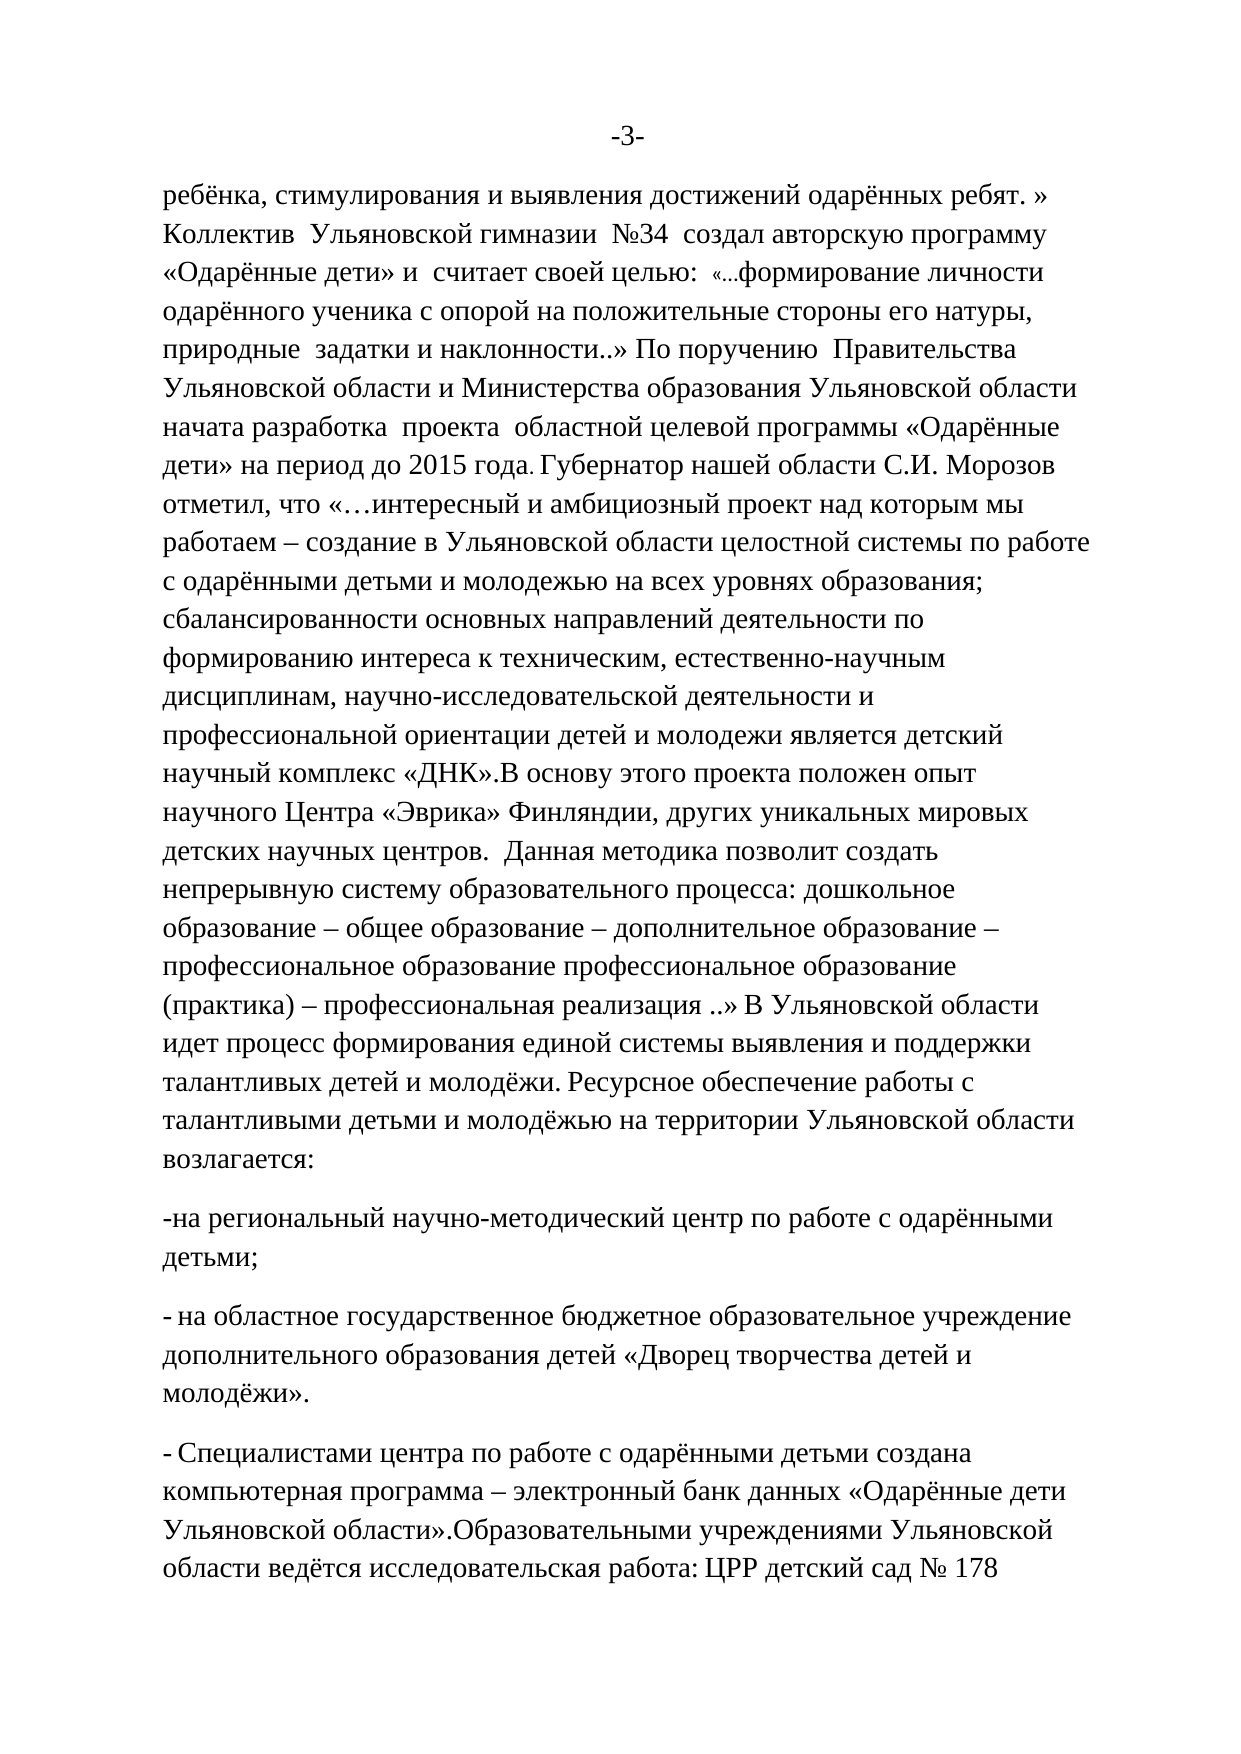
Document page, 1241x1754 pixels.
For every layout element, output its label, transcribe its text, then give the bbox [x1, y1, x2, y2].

text -на региональный научно-методический центр по работе с одарёнными детьми; [162, 1200, 1093, 1272]
text ребёнка, стимулирования и выявления достижений одарённых ребят. » Коллектив Ульяновской гимназии №34 создал авторскую программу «Одарённые дети» и считает своей целью: «…формирование личности одарённого ученика с опорой на положительные стороны его натуры, природные задатки и наклонности..» По поручению Правительства Ульяновской области и Министерства образования Ульяновской области начата разработка проекта областной целевой программы «Одарённые дети» на период до 2015 года. Губернатор нашей области С.И. Морозов отметил, что «…интересный и амбициозный проект над которым мы работаем – создание в Ульяновской области целостной системы по работе с одарёнными детьми и молодежью на всех уровнях образования; сбалансированности основных направлений деятельности по формированию интереса к техническим, естественно-научным дисциплинам, научно-исследовательской деятельности и профессиональной ориентации детей и молодежи является детский научный комплекс «ДНК».В основу этого проекта положен опыт научного Центра «Эврика» Финляндии, других уникальных мировых детских научных центров. Данная методика позволит создать непрерывную систему образовательного процесса: дошкольное образование – общее образование – дополнительное образование – профессиональное образование профессиональное образование (практика) – профессиональная реализация ..» В Ульяновской области идет процесс формирования единой системы выявления и поддержки талантливых детей и молодёжи. Ресурсное обеспечение работы с талантливыми детьми и молодёжью на территории Ульяновской области возлагается: [162, 177, 1093, 1174]
text - Специалистами центра по работе с одарёнными детьми создана компьютерная программа – электронный банк данных «Одарённые дети Ульяновской области».Образовательными учреждениями Ульяновской области ведётся исследовательская работа: ЦРР детский сад № 178 [162, 1435, 1093, 1584]
text - на областное государственное бюджетное образовательное учреждение дополнительного образования детей «Дворец творчества детей и молодёжи». [162, 1298, 1093, 1409]
text -3- [162, 118, 1093, 152]
